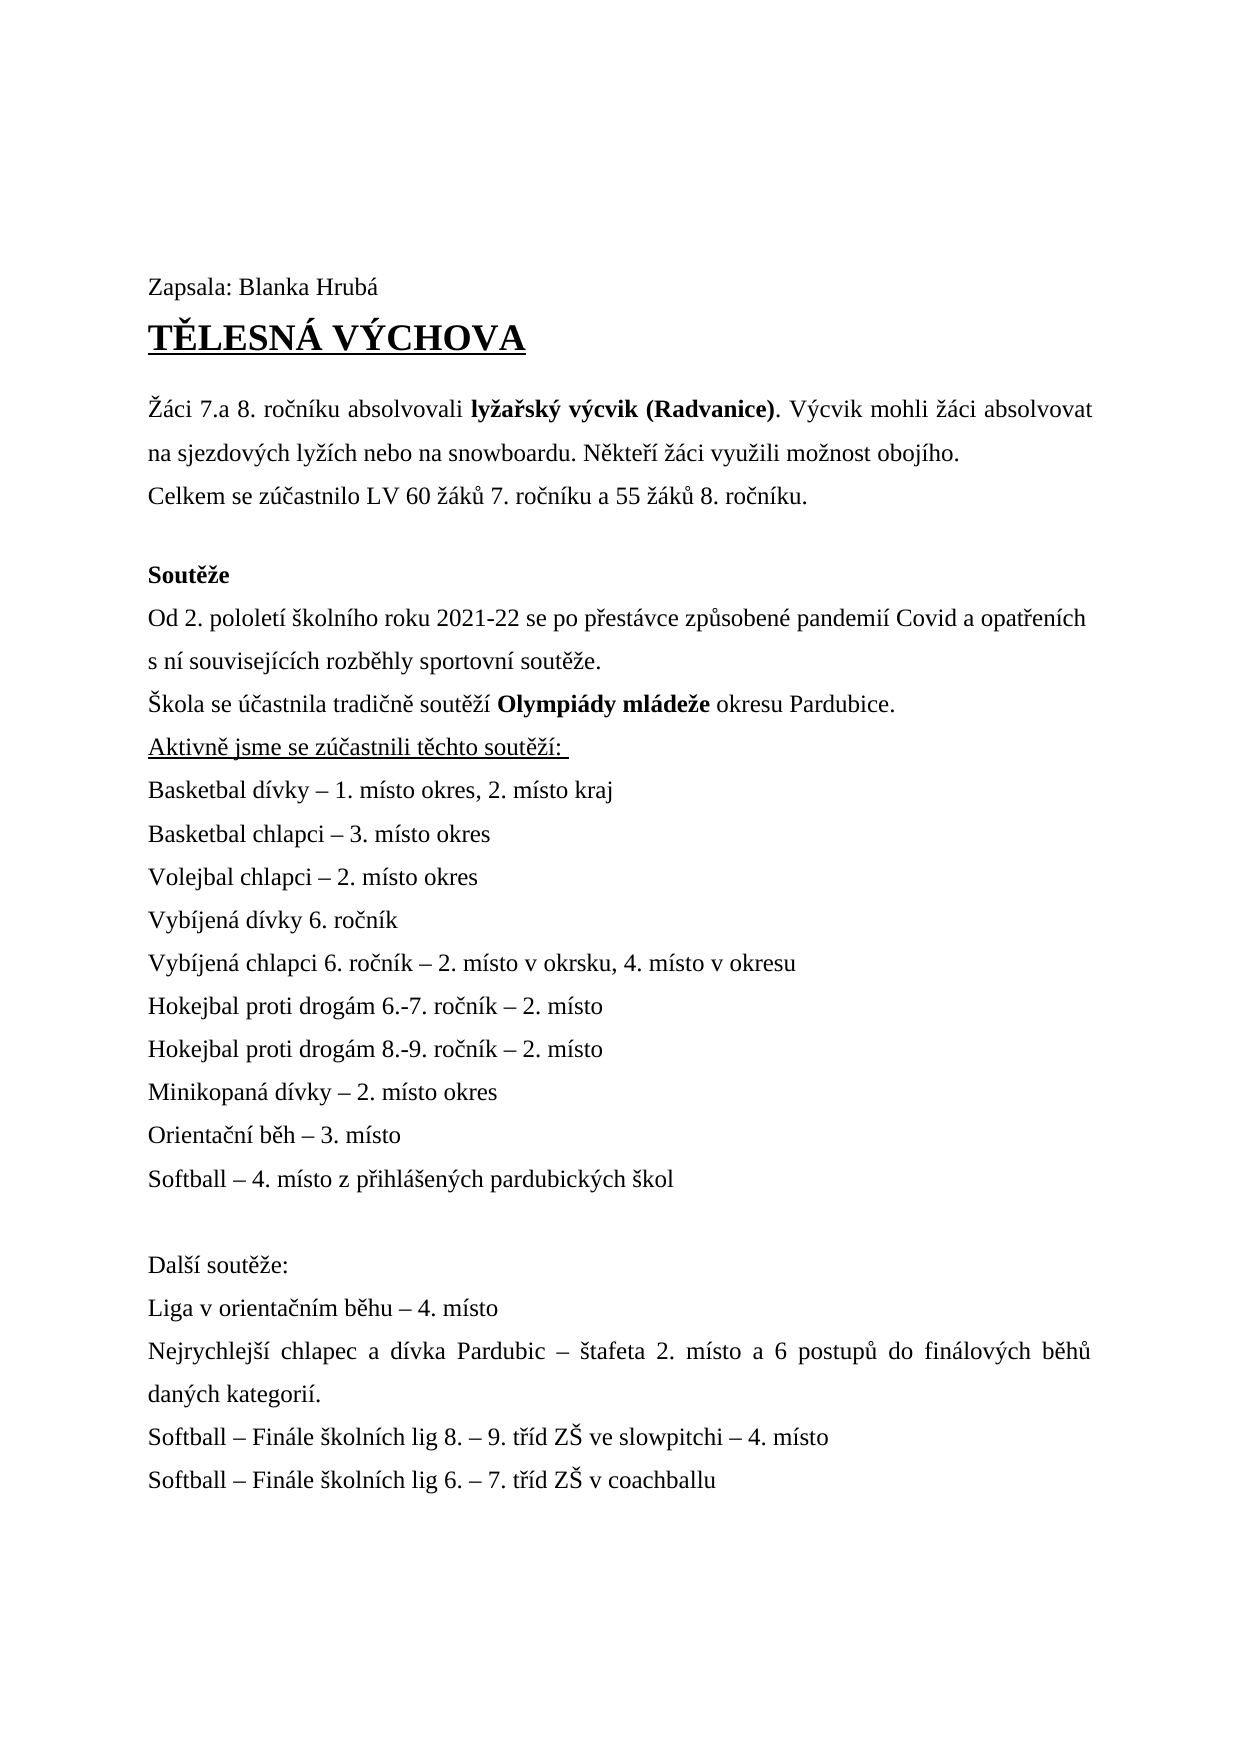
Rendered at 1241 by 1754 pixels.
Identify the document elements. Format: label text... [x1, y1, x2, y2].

text Orientační běh – 3. místo [148, 1121, 1093, 1149]
text Aktivně jsme se zúčastnili těchto soutěží: [148, 732, 1093, 761]
text Další soutěže: [148, 1250, 1093, 1279]
text Basketbal chlapci – 3. místo okres [148, 819, 1093, 847]
text Softball – 4. místo z přihlášených pardubických škol [148, 1164, 1093, 1192]
text Vybíjená dívky 6. ročník [148, 905, 1093, 934]
text Hokejbal proti drogám 6.-7. ročník – 2. místo [148, 991, 1093, 1020]
text Hokejbal proti drogám 8.-9. ročník – 2. místo [148, 1034, 1093, 1063]
text Nejrychlejší chlapec a dívka Pardubic – štafeta 2. místo a 6 postupů do finálových běhů daných kategorií. [148, 1336, 1093, 1408]
text Celkem se zúčastnilo LV 60 žáků 7. ročníku a 55 žáků 8. ročníku. [148, 481, 1093, 509]
text Žáci 7.a 8. ročníku absolvovali lyžařský výcvik (Radvanice). Výcvik mohli žáci absolvovat na sjezdových lyžích nebo na snowboardu. Někteří žáci využili možnost obojího. [148, 394, 1093, 466]
text Liga v orientačním běhu – 4. místo [148, 1293, 1093, 1322]
text TĚLESNÁ VÝCHOVA [148, 315, 1093, 358]
text Soutěže [148, 560, 1093, 589]
text Softball – Finále školních lig 6. – 7. tříd ZŠ v coachballu [148, 1466, 1093, 1494]
text Škola se účastnila tradičně soutěží Olympiády mládeže okresu Pardubice. [148, 689, 1093, 718]
text Od 2. pololetí školního roku 2021-22 se po přestávce způsobené pandemií Covid a opatřeních s ní souvisejících rozběhly sportovní soutěže. [148, 603, 1093, 675]
text Basketbal dívky – 1. místo okres, 2. místo kraj [148, 776, 1093, 804]
text Vybíjená chlapci 6. ročník – 2. místo v okrsku, 4. místo v okresu [148, 948, 1093, 977]
text Volejbal chlapci – 2. místo okres [148, 862, 1093, 891]
text Minikopaná dívky – 2. místo okres [148, 1077, 1093, 1106]
text Softball – Finále školních lig 8. – 9. tříd ZŠ ve slowpitchi – 4. místo [148, 1422, 1093, 1451]
text Zapsala: Blanka Hrubá [148, 272, 1093, 301]
